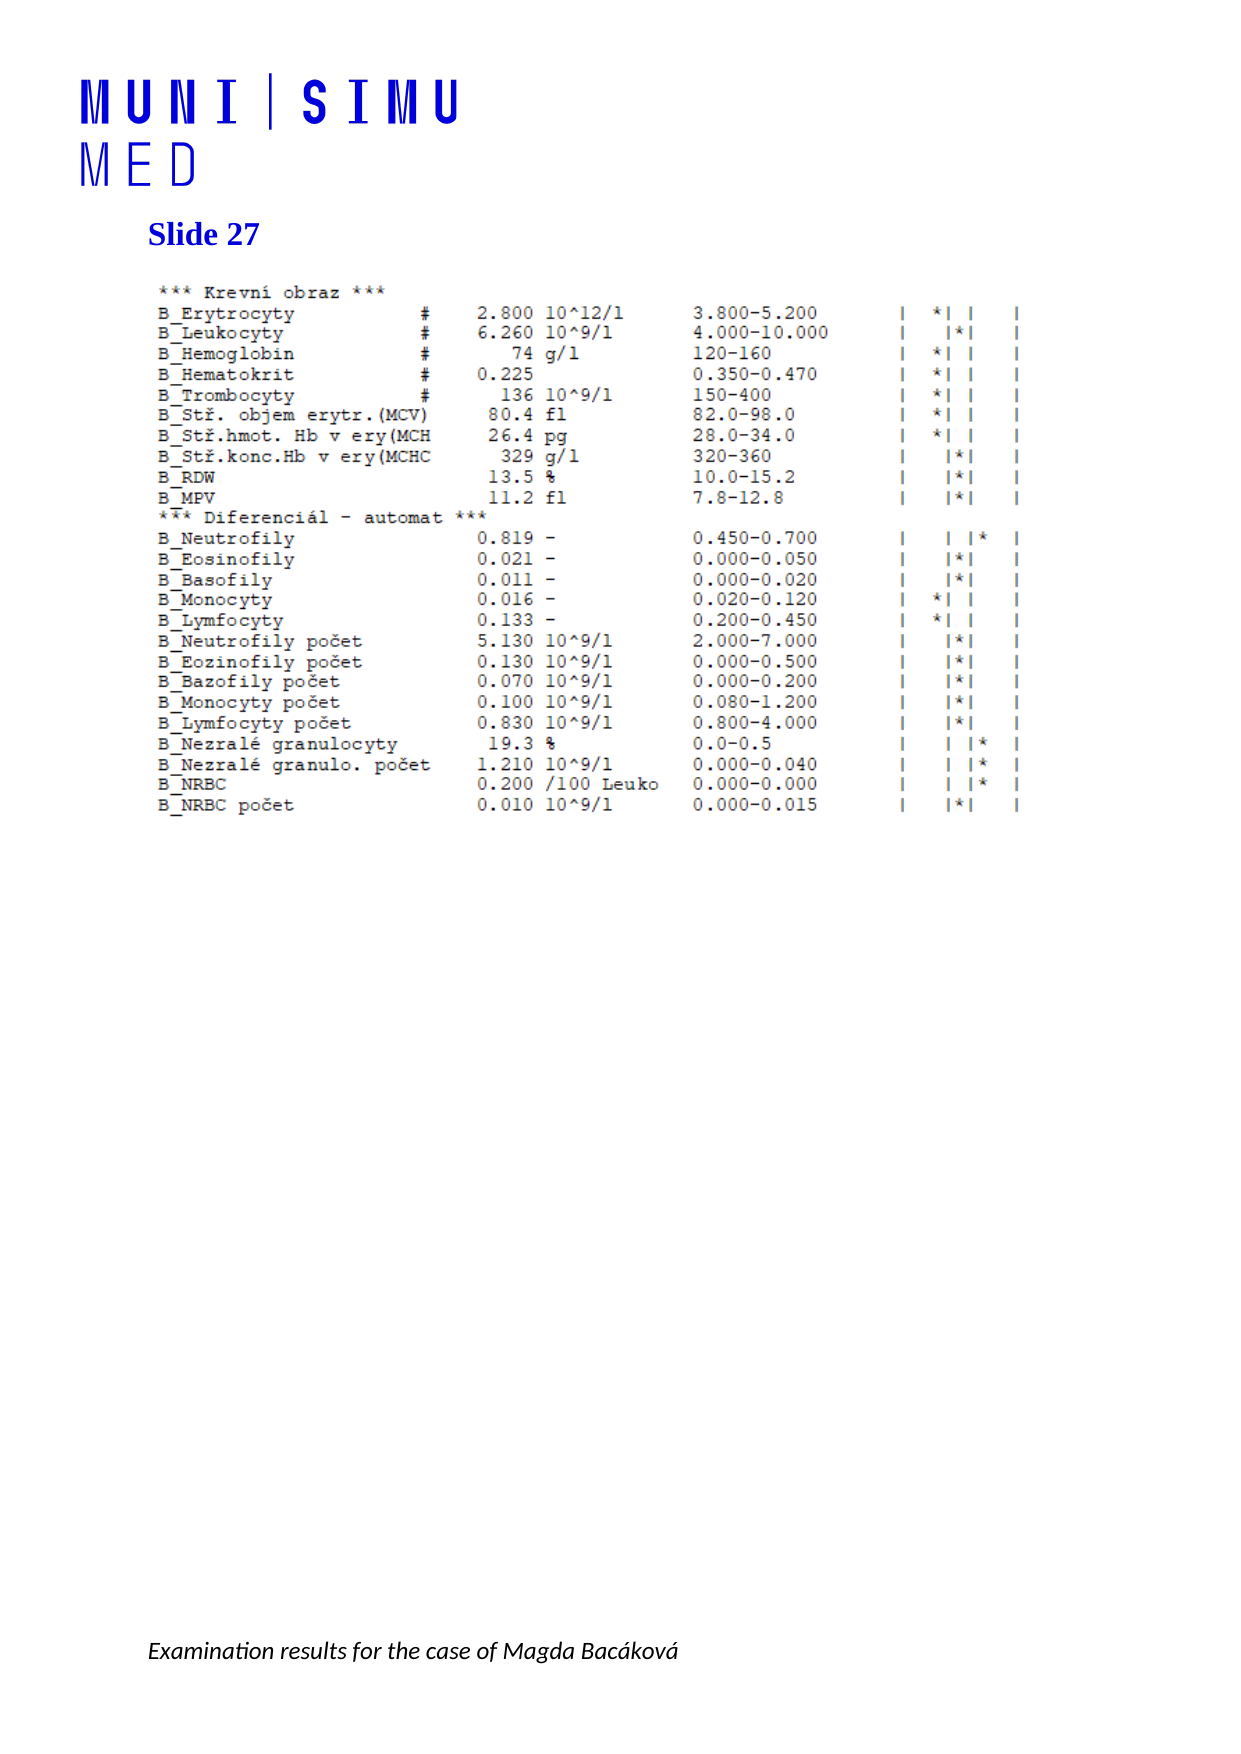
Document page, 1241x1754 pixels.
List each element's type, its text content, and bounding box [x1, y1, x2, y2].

picture [147, 283, 1046, 826]
subtitle Slide 27 [148, 215, 1092, 253]
picture [81, 73, 457, 186]
